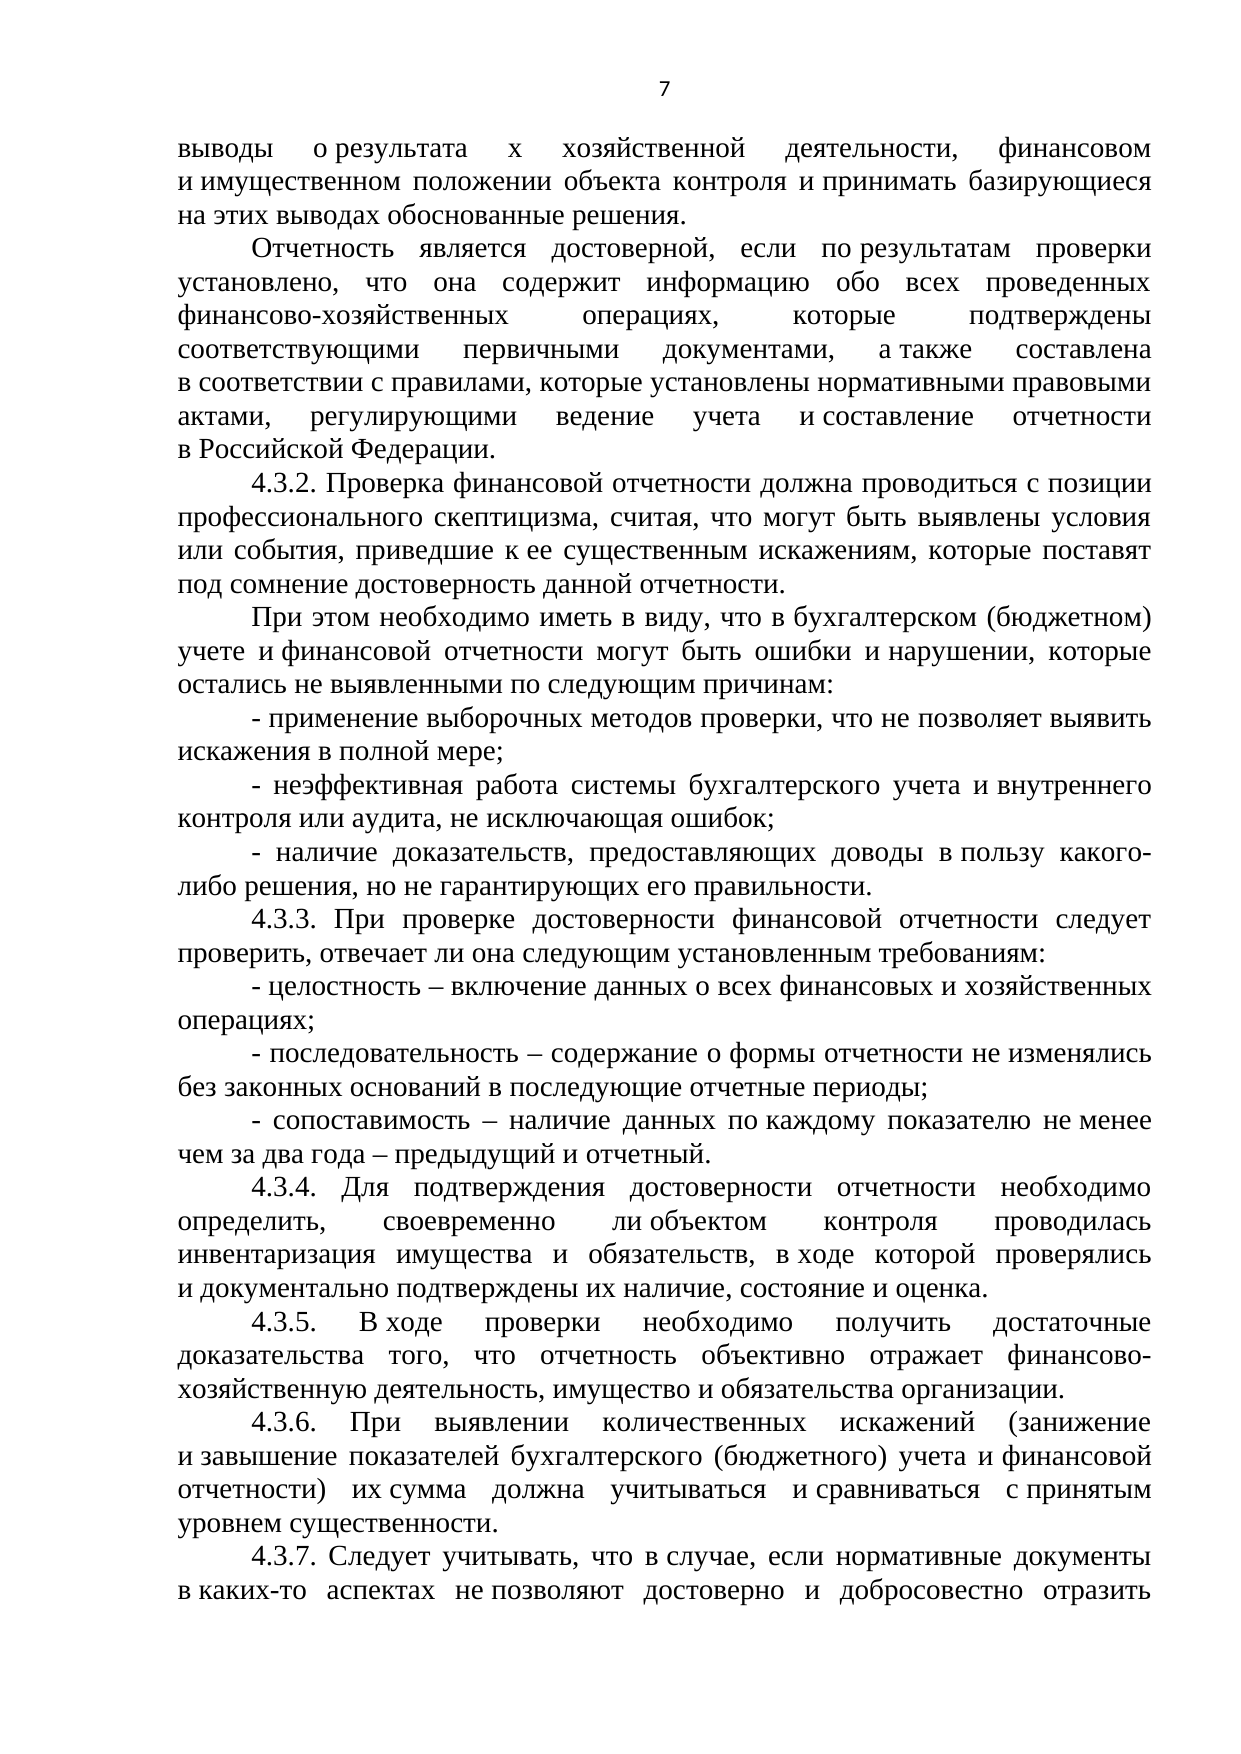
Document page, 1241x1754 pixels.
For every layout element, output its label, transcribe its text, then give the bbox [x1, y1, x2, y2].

text При этом необходимо иметь в виду, что в бухгалтерском (бюджетном) учете и финансовой отчетности могут быть ошибки и нарушении, которые остались не выявленными по следующим причинам: [177, 599, 1152, 700]
text - неэффективная работа системы бухгалтерского учета и внутреннего контроля или аудита, не исключающая ошибок; [177, 767, 1152, 834]
text - целостность – включение данных о всех финансовых и хозяйственных операциях; [177, 968, 1152, 1035]
text - применение выборочных методов проверки, что не позволяет выявить искажения в полной мере; [177, 700, 1152, 767]
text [177, 130, 1152, 230]
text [177, 1538, 1152, 1606]
text 4.3.2. Проверка финансовой отчетности должна проводиться с позиции профессионального скептицизма, считая, что могут быть выявлены условия или события, приведшие к ее существенным искажениям, которые поставят под сомнение достоверность данной отчетности. [177, 465, 1152, 599]
text - сопоставимость – наличие данных по каждому показателю не менее чем за два года – предыдущий и отчетный. [177, 1102, 1152, 1169]
text 4.3.4. Для подтверждения достоверности отчетности необходимо определить, своевременно ли объектом контроля проводилась инвентаризация имущества и обязательств, в ходе которой проверялись и документально подтверждены их наличие, состояние и оценка. [177, 1169, 1152, 1304]
text 4.3.3. При проверке достоверности финансовой отчетности следует проверить, отвечает ли она следующим установленным требованиям: [177, 901, 1152, 968]
text - наличие доказательств, предоставляющих доводы в пользу какого-либо решения, но не гарантирующих его правильности. [177, 834, 1152, 901]
text - последовательность – содержание о формы отчетности не изменялись без законных оснований в последующие отчетные периоды; [177, 1035, 1152, 1102]
text Отчетность является достоверной, если по результатам проверки установлено, что она содержит информацию обо всех проведенных финансово-хозяйственных операциях, которые подтверждены соответствующими первичными документами, а также составлена в соответствии с правилами, которые установлены нормативными правовыми актами, регулирующими ведение учета и составление отчетности в Российской Федерации. [177, 230, 1152, 465]
text 4.3.6. При выявлении количественных искажений (занижение и завышение показателей бухгалтерского (бюджетного) учета и финансовой отчетности) их сумма должна учитываться и сравниваться с принятым уровнем существенности. [177, 1404, 1152, 1538]
text 4.3.5. В ходе проверки необходимо получить достаточные доказательства того, что отчетность объективно отражает финансово-хозяйственную деятельность, имущество и обязательства организации. [177, 1304, 1152, 1404]
